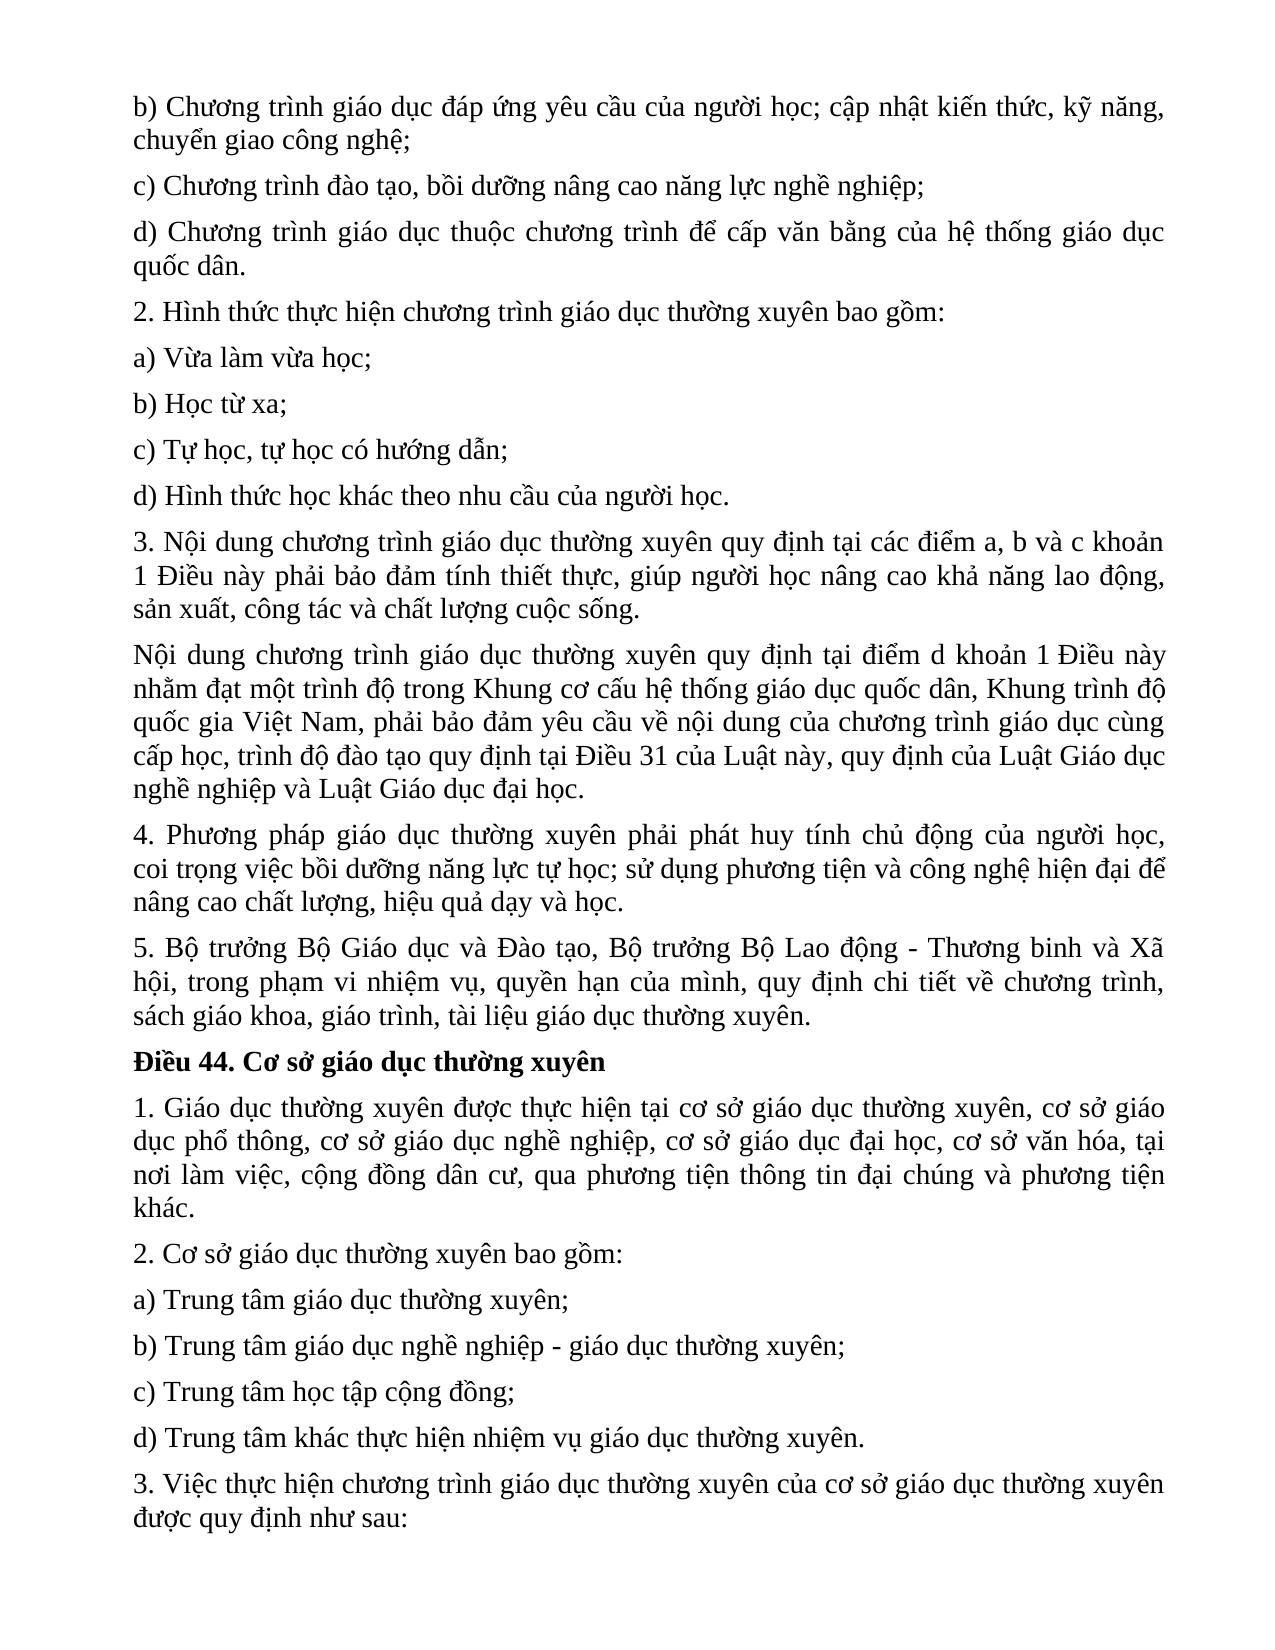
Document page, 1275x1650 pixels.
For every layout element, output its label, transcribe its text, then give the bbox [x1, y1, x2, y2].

text Điều 44. Cơ sở giáo dục thường xuyên [133, 1044, 1167, 1077]
text c) Trung tâm học tập cộng đồng; [133, 1374, 1167, 1408]
text a) Trung tâm giáo dục thường xuyên; [133, 1282, 1167, 1316]
text 2. Hình thức thực hiện chương trình giáo dục thường xuyên bao gồm: [133, 294, 1167, 327]
text c) Chương trình đào tạo, bồi dưỡng nâng cao năng lực nghề nghiệp; [133, 168, 1167, 202]
text b) Trung tâm giáo dục nghề nghiệp - giáo dục thường xuyên; [133, 1328, 1167, 1362]
text Nội dung chương trình giáo dục thường xuyên quy định tại điểm d khoản 1 Điều này nhằm đạt một trình độ trong Khung cơ cấu hệ thống giáo dục quốc dân, Khung trình độ quốc gia Việt Nam, phải bảo đảm yêu cầu về nội dung của chương trình giáo dục cùng cấp học, trình độ đào tạo quy định tại Điều 31 của Luật này, quy định của Luật Giáo dục nghề nghiệp và Luật Giáo dục đại học. [133, 637, 1167, 805]
text 4. Phương pháp giáo dục thường xuyên phải phát huy tính chủ động của người học, coi trọng việc bồi dưỡng năng lực tự học; sử dụng phương tiện và công nghệ hiện đại để nâng cao chất lượng, hiệu quả dạy và học. [133, 817, 1167, 918]
text 1. Giáo dục thường xuyên được thực hiện tại cơ sở giáo dục thường xuyên, cơ sở giáo dục phổ thông, cơ sở giáo dục nghề nghiệp, cơ sở giáo dục đại học, cơ sở văn hóa, tại nơi làm việc, cộng đồng dân cư, qua phương tiện thông tin đại chúng và phương tiện khác. [133, 1090, 1167, 1224]
text d) Chương trình giáo dục thuộc chương trình để cấp văn bằng của hệ thống giáo dục quốc dân. [133, 214, 1167, 281]
text 2. Cơ sở giáo dục thường xuyên bao gồm: [133, 1236, 1167, 1270]
text b) Chương trình giáo dục đáp ứng yêu cầu của người học; cập nhật kiến thức, kỹ năng, chuyển giao công nghệ; [133, 89, 1167, 156]
text d) Hình thức học khác theo nhu cầu của người học. [133, 478, 1167, 512]
text 3. Nội dung chương trình giáo dục thường xuyên quy định tại các điểm a, b và c khoản 1 Điều này phải bảo đảm tính thiết thực, giúp người học nâng cao khả năng lao động, sản xuất, công tác và chất lượng cuộc sống. [133, 524, 1167, 625]
text c) Tự học, tự học có hướng dẫn; [133, 432, 1167, 466]
text b) Học từ xa; [133, 386, 1167, 419]
text d) Trung tâm khác thực hiện nhiệm vụ giáo dục thường xuyên. [133, 1421, 1167, 1454]
text 5. Bộ trưởng Bộ Giáo dục và Đào tạo, Bộ trưởng Bộ Lao động - Thương binh và Xã hội, trong phạm vi nhiệm vụ, quyền hạn của mình, quy định chi tiết về chương trình, sách giáo khoa, giáo trình, tài liệu giáo dục thường xuyên. [133, 931, 1167, 1031]
text 3. Việc thực hiện chương trình giáo dục thường xuyên của cơ sở giáo dục thường xuyên được quy định như sau: [133, 1467, 1167, 1534]
text a) Vừa làm vừa học; [133, 340, 1167, 373]
